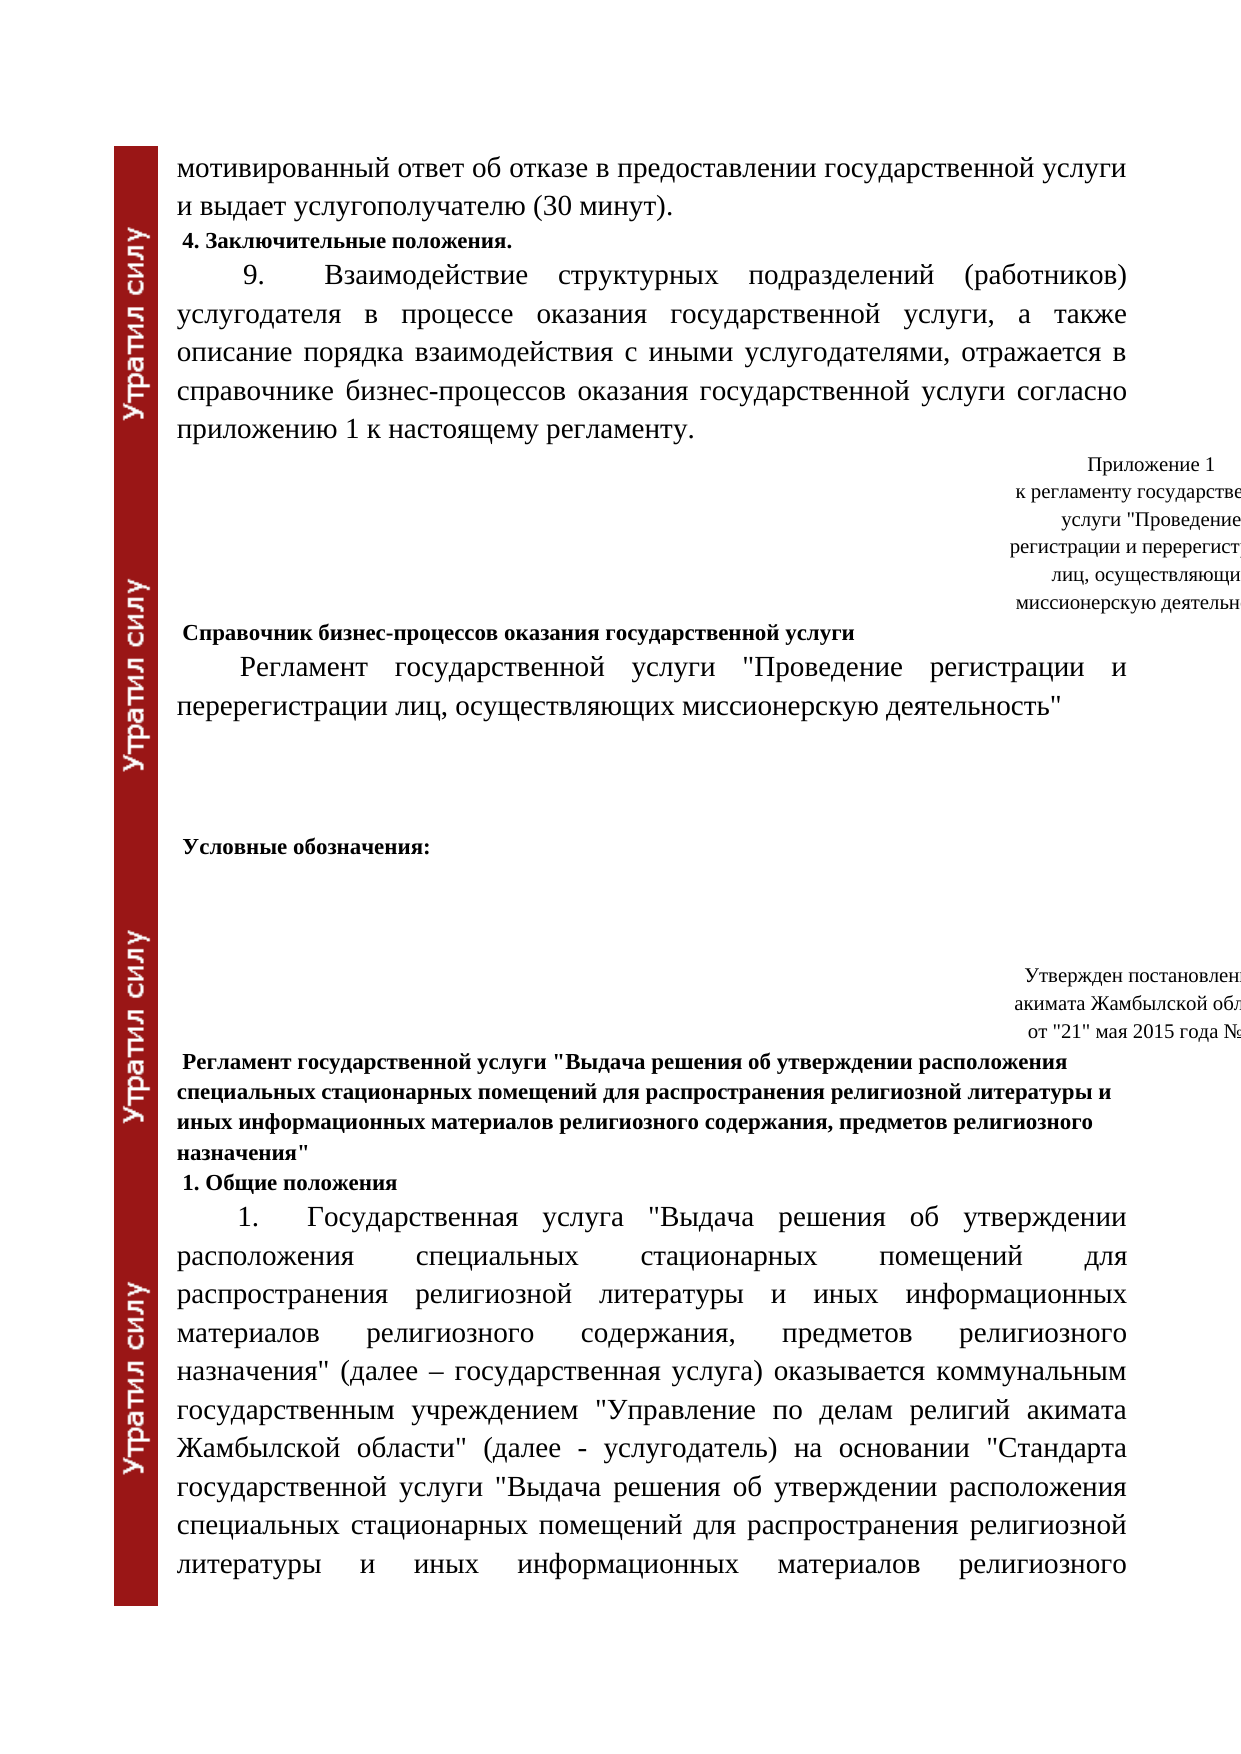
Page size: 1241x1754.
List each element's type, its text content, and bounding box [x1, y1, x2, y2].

picture [114, 253, 158, 257]
picture [114, 859, 158, 962]
table_header Утвержден постановлением акимата Жамбылской области от "21" мая 2015 года №104 [912, 962, 1240, 1048]
picture [114, 1165, 158, 1169]
picture [114, 445, 158, 450]
picture [114, 1579, 158, 1606]
table_header [101, 450, 912, 619]
table_header Приложение 1 к регламенту государственной услуги "Проведение регистрации и перерегистрации лиц, осуществляющих миссионерскую деятельность" [912, 450, 1240, 619]
picture [114, 645, 158, 649]
picture [114, 222, 158, 227]
picture [114, 721, 158, 833]
text 1. Общие положения [112, 1169, 1128, 1195]
picture [114, 146, 158, 150]
text Регламент государственной услуги "Выдача решения об утверждении расположения специальных стационарных помещений для распространения религиозной литературы и иных информационных материалов религиозного содержания, предметов религиозного назначения" [112, 1048, 1128, 1165]
text Условные обозначения: [112, 833, 1128, 859]
table_header [101, 962, 912, 1048]
text 4. Заключительные положения. [112, 227, 1128, 253]
text Регламент государственной услуги "Проведение регистрации и перерегистрации лиц, осуществляющих миссионерскую деятельность" [112, 649, 1128, 721]
text 9. Взаимодействие структурных подразделений (работников) услугодателя в процессе оказания государственной услуги, а также описание порядка взаимодействия с иными услугодателями, отражается в справочнике бизнес-процессов оказания государственной услуги согласно приложению 1 к настоящему регламенту. [112, 257, 1128, 445]
picture [114, 1195, 158, 1199]
text Справочник бизнес-процессов оказания государственной услуги [112, 619, 1128, 645]
